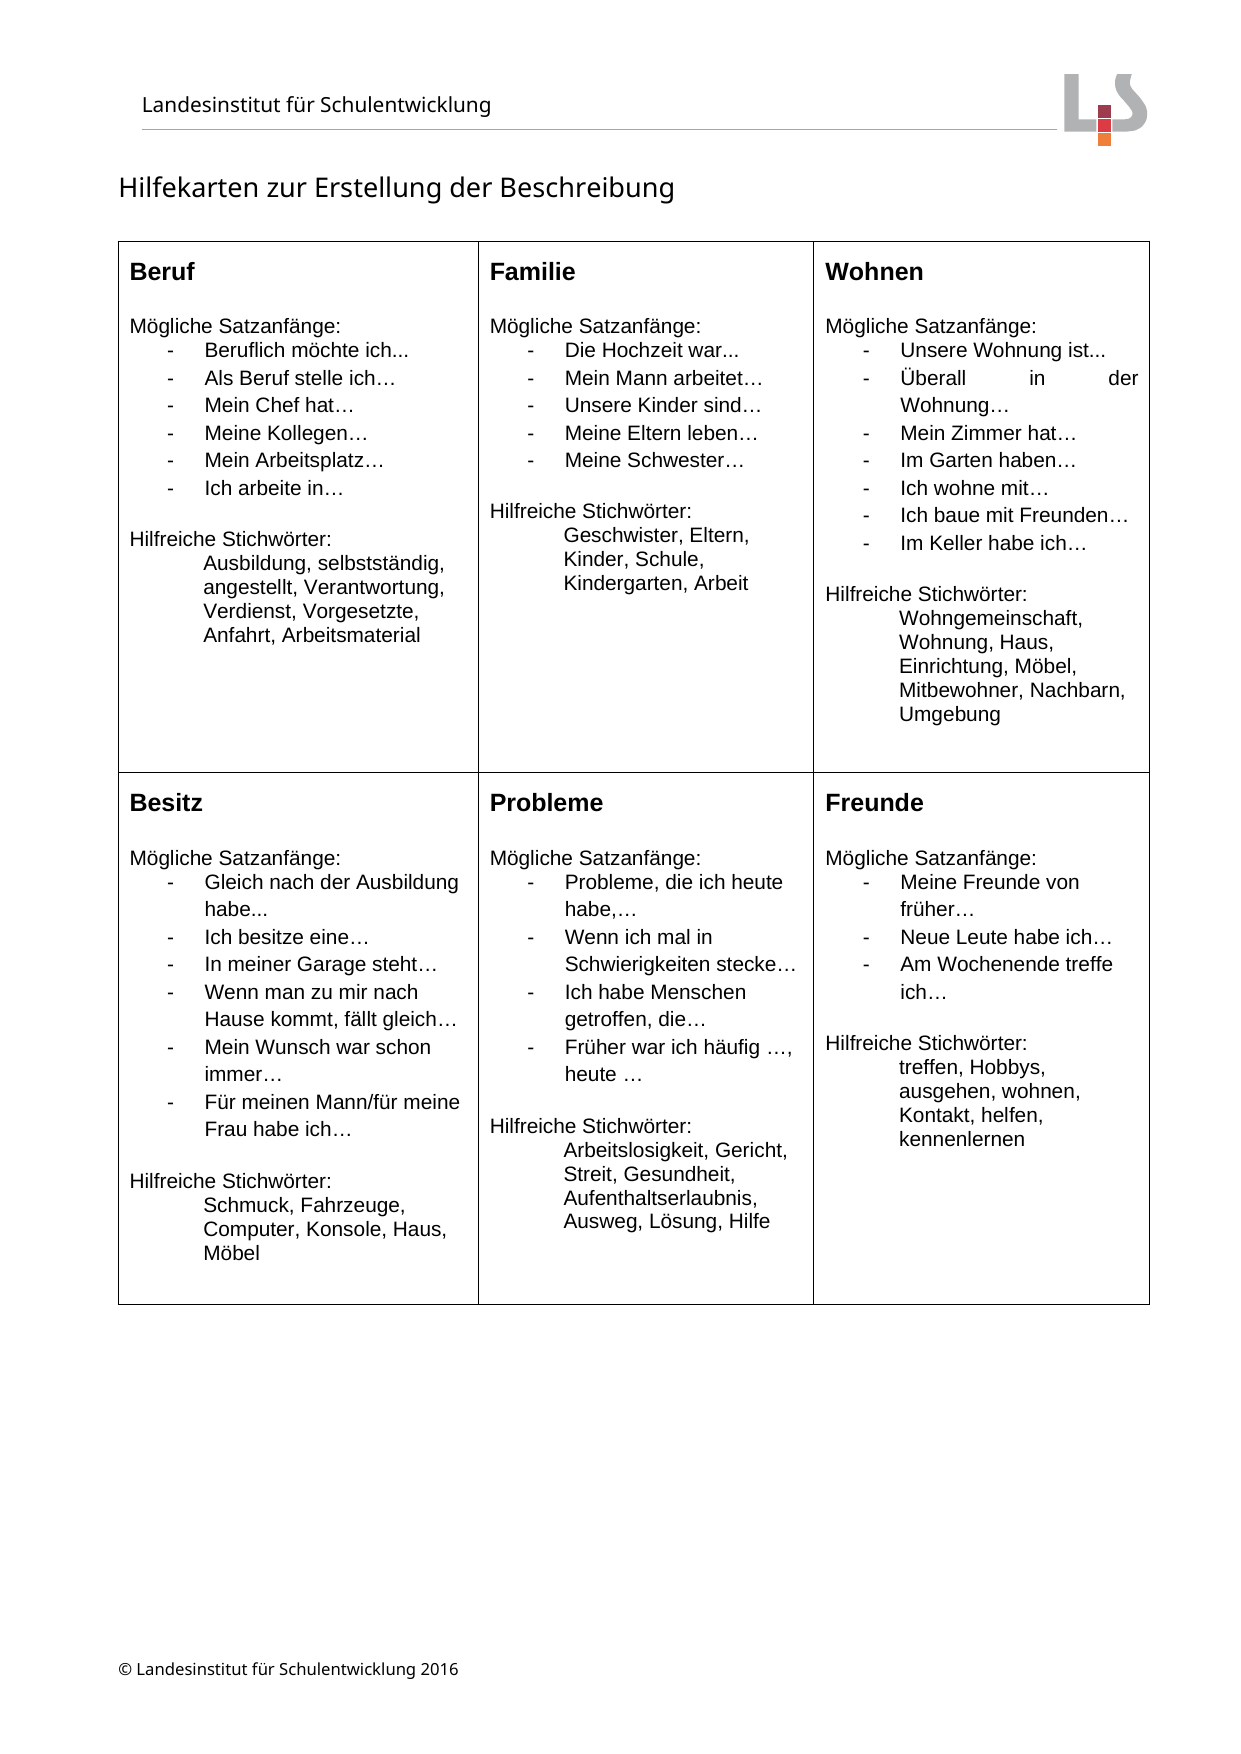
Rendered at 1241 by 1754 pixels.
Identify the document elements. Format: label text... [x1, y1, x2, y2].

table_cell Freunde Mögliche Satzanfänge: Meine Freunde von früher… Neue Leute habe ich… Am Wochenende treffe ich… Hilfreiche Stichwörter: treffen, Hobbys, ausgehen, wohnen, Kontakt, helfen, kennenlernen [814, 773, 1149, 1304]
table_cell Probleme Mögliche Satzanfänge: Probleme, die ich heute habe,… Wenn ich mal in Schwierigkeiten stecke… Ich habe Menschen getroffen, die… Früher war ich häufig …, heute … Hilfreiche Stichwörter: Arbeitslosigkeit, Gericht, Streit, Gesundheit, Aufenthaltserlaubnis, Ausweg, Lösung, Hilfe [479, 773, 813, 1304]
subtitle Hilfekarten zur Erstellung der Beschreibung [118, 168, 886, 205]
table_cell Besitz Mögliche Satzanfänge: Gleich nach der Ausbildung habe... Ich besitze eine… In meiner Garage steht… Wenn man zu mir nach Hause kommt, fällt gleich… Mein Wunsch war schon immer… Für meinen Mann/für meine Frau habe ich… Hilfreiche Stichwörter: Schmuck, Fahrzeuge, Computer, Konsole, Haus, Möbel [119, 773, 478, 1304]
table_header Beruf Mögliche Satzanfänge: Beruflich möchte ich... Als Beruf stelle ich… Mein Chef hat… Meine Kollegen… Mein Arbeitsplatz… Ich arbeite in… Hilfreiche Stichwörter: Ausbildung, selbstständig, angestellt, Verantwortung, Verdienst, Vorgesetzte, Anfahrt, Arbeitsmaterial [119, 242, 478, 772]
table_header Familie Mögliche Satzanfänge: Die Hochzeit war... Mein Mann arbeitet… Unsere Kinder sind… Meine Eltern leben… Meine Schwester… Hilfreiche Stichwörter: Geschwister, Eltern, Kinder, Schule, Kindergarten, Arbeit [479, 242, 813, 772]
table_header Wohnen Mögliche Satzanfänge: Unsere Wohnung ist... Überall in der Wohnung… Mein Zimmer hat… Im Garten haben… Ich wohne mit… Ich baue mit Freunden… Im Keller habe ich… Hilfreiche Stichwörter: Wohngemeinschaft, Wohnung, Haus, Einrichtung, Möbel, Mitbewohner, Nachbarn, Umgebung [814, 242, 1149, 772]
